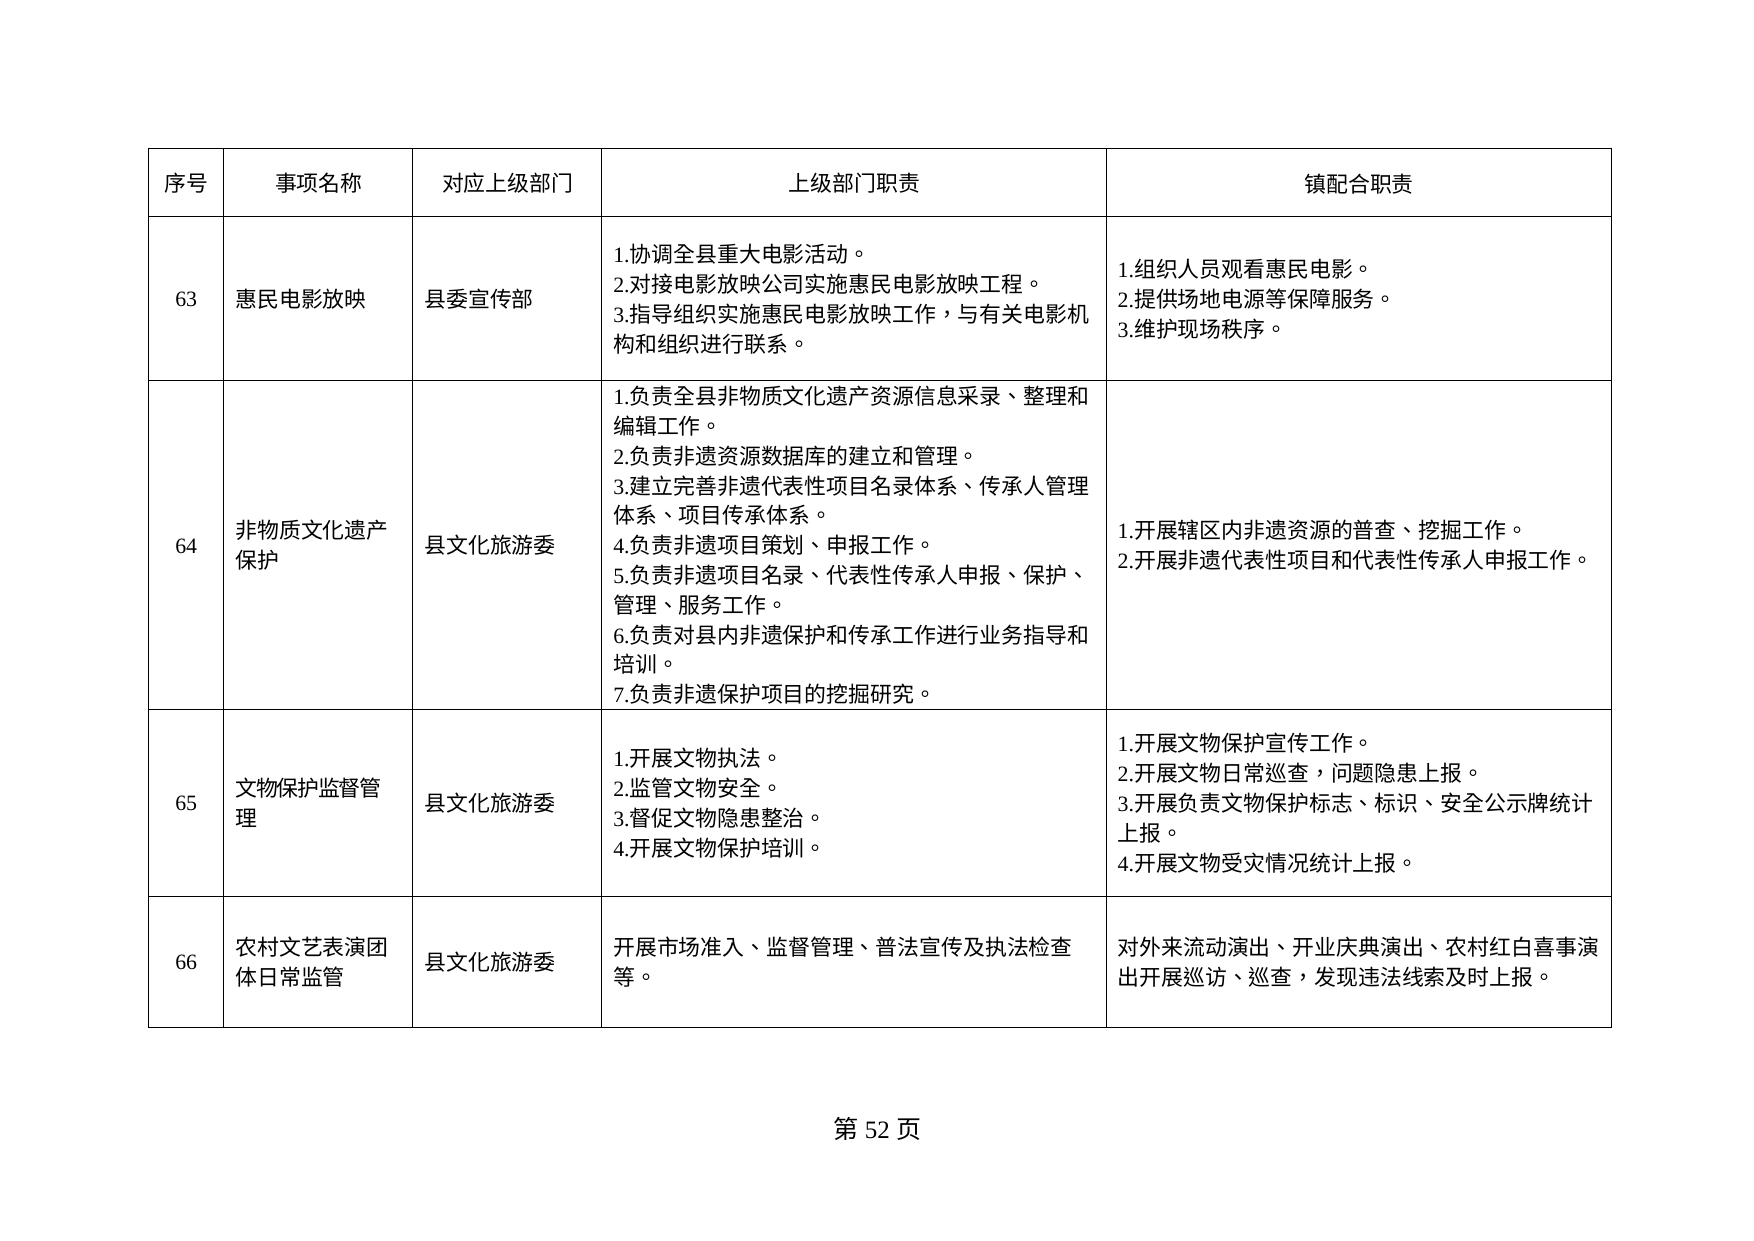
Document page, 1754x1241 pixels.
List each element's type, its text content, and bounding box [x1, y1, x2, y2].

table_cell 惠民电影放映 [224, 217, 412, 380]
table_cell 1.开展文物执法。 2.监管文物安全。 3.督促文物隐患整治。 4.开展文物保护培训。 [602, 710, 1106, 896]
table_cell 1.开展辖区内非遗资源的普查、挖掘工作。 2.开展非遗代表性项目和代表性传承人申报工作。 [1107, 381, 1611, 709]
table_cell 县文化旅游委 [413, 710, 601, 896]
table_cell 开展市场准入、监督管理、普法宣传及执法检查等。 [602, 897, 1106, 1027]
table_header 事项名称 [224, 149, 412, 216]
table_cell 县文化旅游委 [413, 381, 601, 709]
table_cell 66 [149, 897, 223, 1027]
table_cell 1.开展文物保护宣传工作。 2.开展文物日常巡查，问题隐患上报。 3.开展负责文物保护标志、标识、安全公示牌统计上报。 4.开展文物受灾情况统计上报。 [1107, 710, 1611, 896]
table_cell 63 [149, 217, 223, 380]
table_header 上级部门职责 [602, 149, 1106, 216]
table_cell 1.组织人员观看惠民电影。 2.提供场地电源等保障服务。 3.维护现场秩序。 [1107, 217, 1611, 380]
table_header 序号 [149, 149, 223, 216]
table_cell 农村文艺表演团体日常监管 [224, 897, 412, 1027]
table_cell 65 [149, 710, 223, 896]
table_cell 非物质文化遗产保护 [224, 381, 412, 709]
table_cell 1.负责全县非物质文化遗产资源信息采录、整理和编辑工作。 2.负责非遗资源数据库的建立和管理。 3.建立完善非遗代表性项目名录体系、传承人管理体系、项目传承体系。 4.负责非遗项目策划、申报工作。 5.负责非遗项目名录、代表性传承人申报、保护、管理、服务工作。 6.负责对县内非遗保护和传承工作进行业务指导和培训。 7.负责非遗保护项目的挖掘研究。 [602, 381, 1106, 709]
table_header 对应上级部门 [413, 149, 601, 216]
table_cell 文物保护监督管理 [224, 710, 412, 896]
table_cell 县文化旅游委 [413, 897, 601, 1027]
table_cell 1.协调全县重大电影活动。 2.对接电影放映公司实施惠民电影放映工程。 3.指导组织实施惠民电影放映工作，与有关电影机构和组织进行联系。 [602, 217, 1106, 380]
table_cell 64 [149, 381, 223, 709]
table_cell 县委宣传部 [413, 217, 601, 380]
table_header 镇配合职责 [1107, 149, 1611, 216]
table_cell 对外来流动演出、开业庆典演出、农村红白喜事演出开展巡访、巡查，发现违法线索及时上报。 [1107, 897, 1611, 1027]
